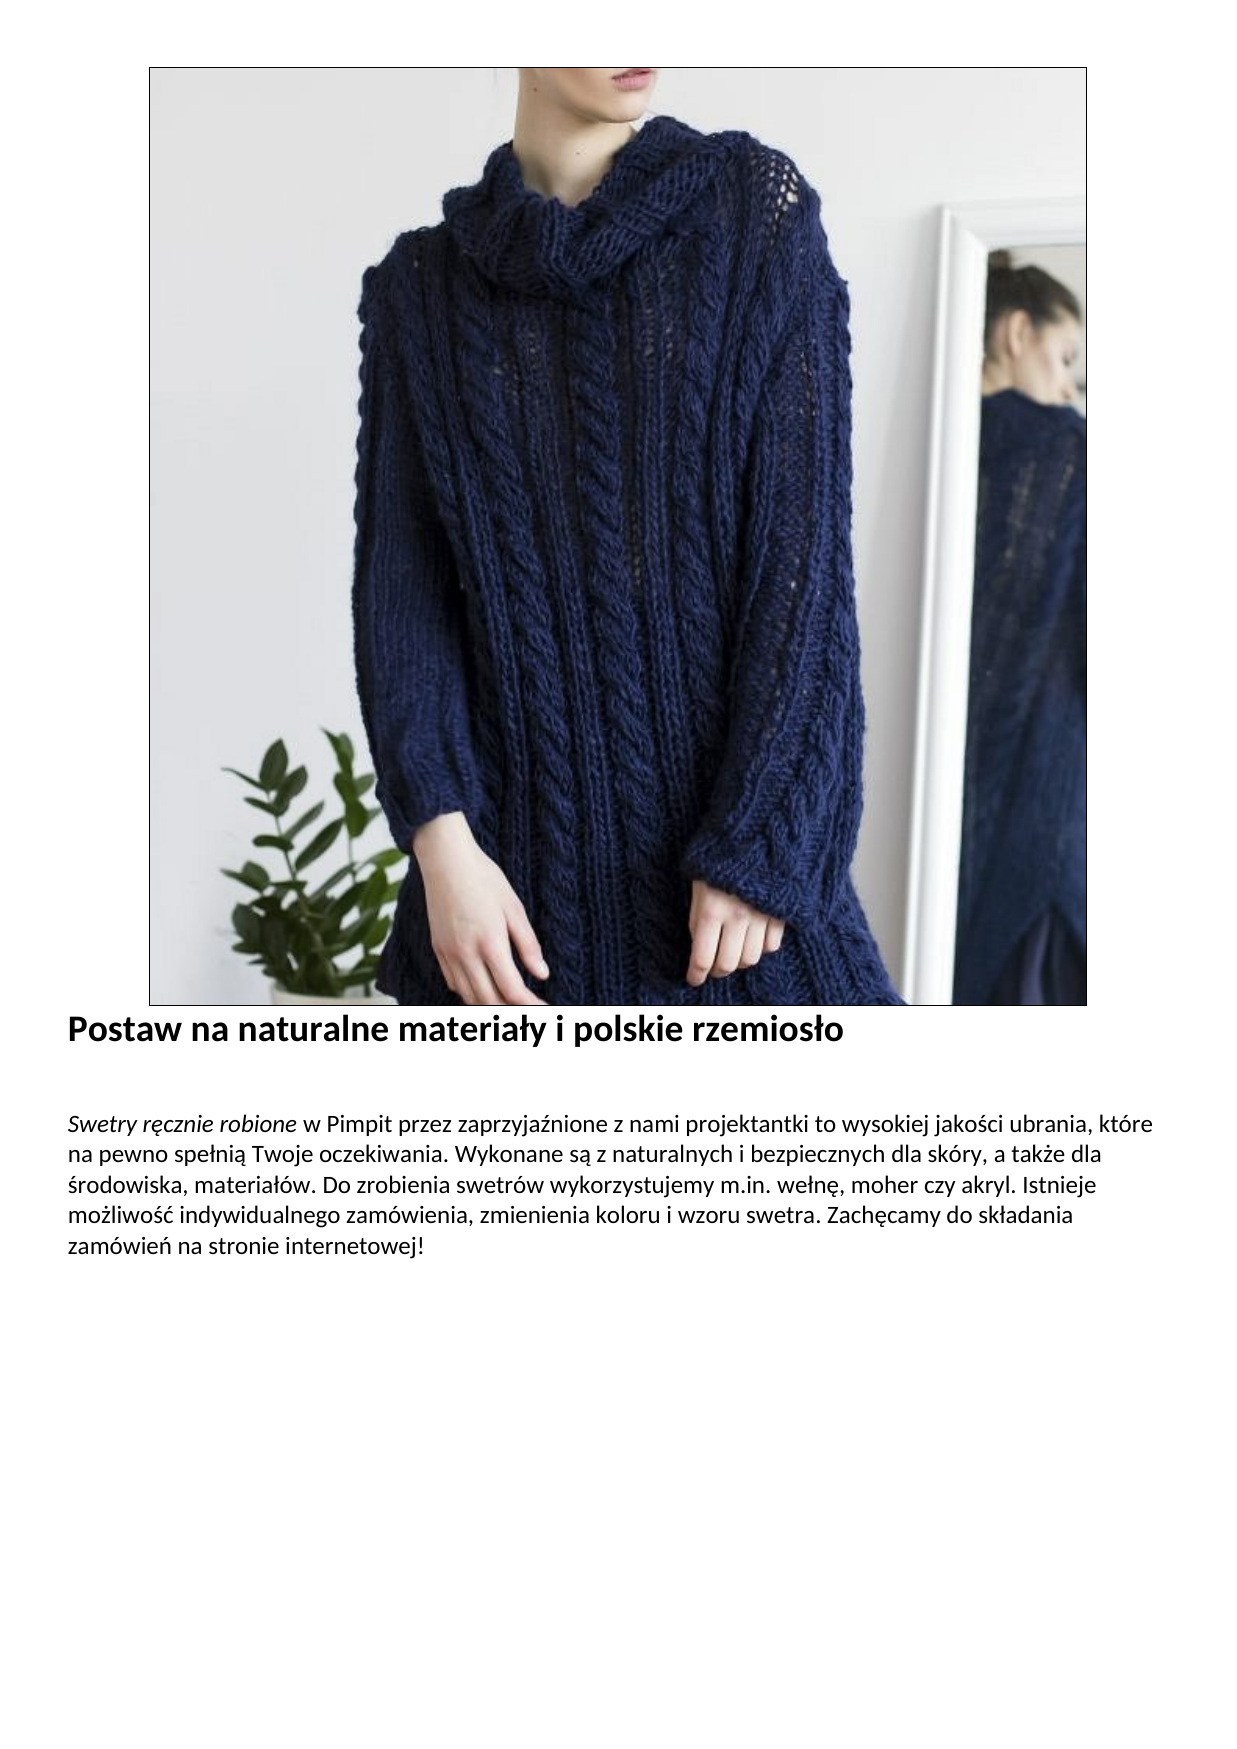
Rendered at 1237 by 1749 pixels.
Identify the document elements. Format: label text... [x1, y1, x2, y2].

picture [150, 68, 1086, 1005]
text Postaw na naturalne materiały i polskie rzemiosło [68, 1005, 1169, 1051]
text Swetry ręcznie robione w Pimpit przez zaprzyjaźnione z nami projektantki to wysokiej jakości ubrania, które na pewno spełnią Twoje oczekiwania. Wykonane są z naturalnych i bezpiecznych dla skóry, a także dla środowiska, materiałów. Do zrobienia swetrów wykorzystujemy m.in. wełnę, moher czy akryl. Istnieje możliwość indywidualnego zamówienia, zmienienia koloru i wzoru swetra. Zachęcamy do składania zamówień na stronie internetowej! [68, 1108, 1169, 1260]
